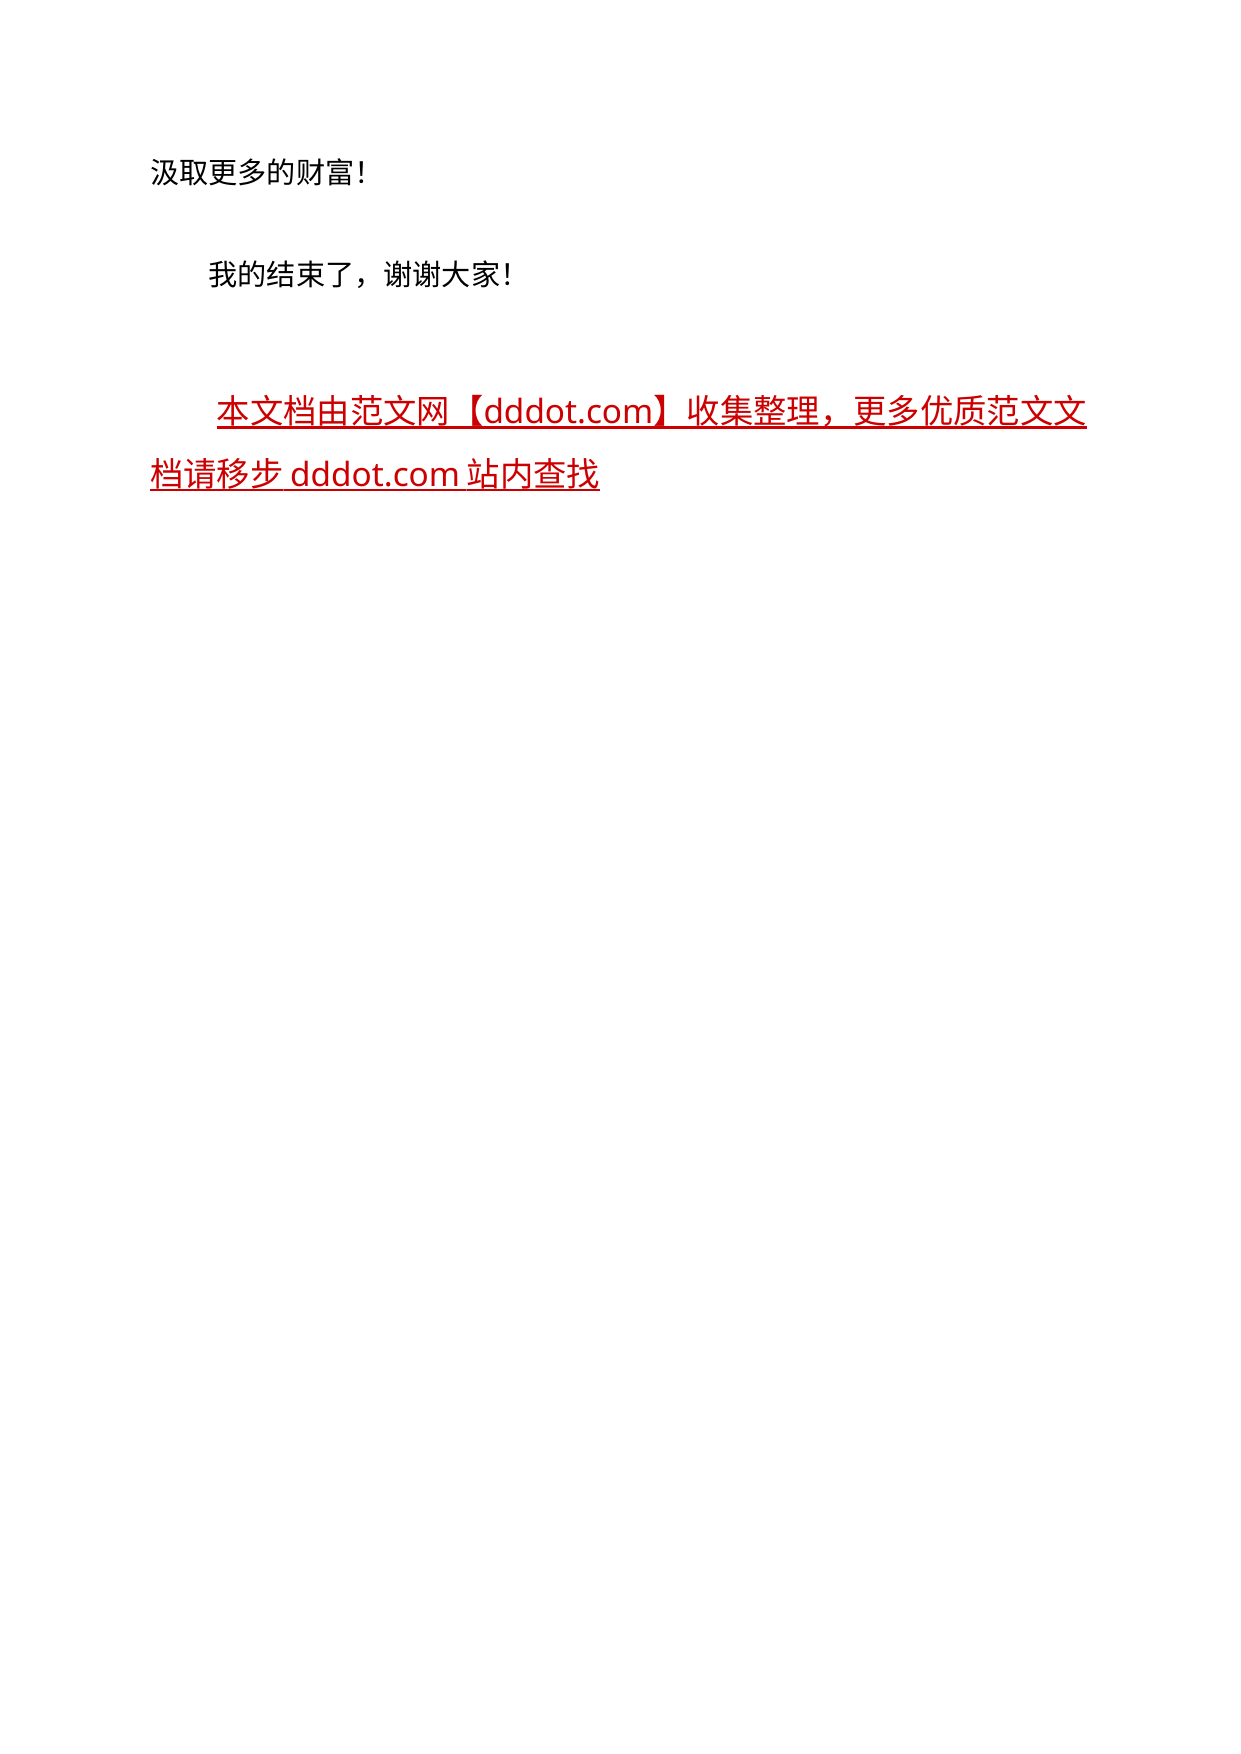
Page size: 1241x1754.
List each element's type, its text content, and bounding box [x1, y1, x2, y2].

text 本文档由范文网【dddot.com】收集整理，更多优质范文文档请移步dddot.com站内查找 [150, 385, 1090, 496]
text 我的结束了，谢谢大家！ [150, 252, 1090, 294]
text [150, 150, 1090, 192]
